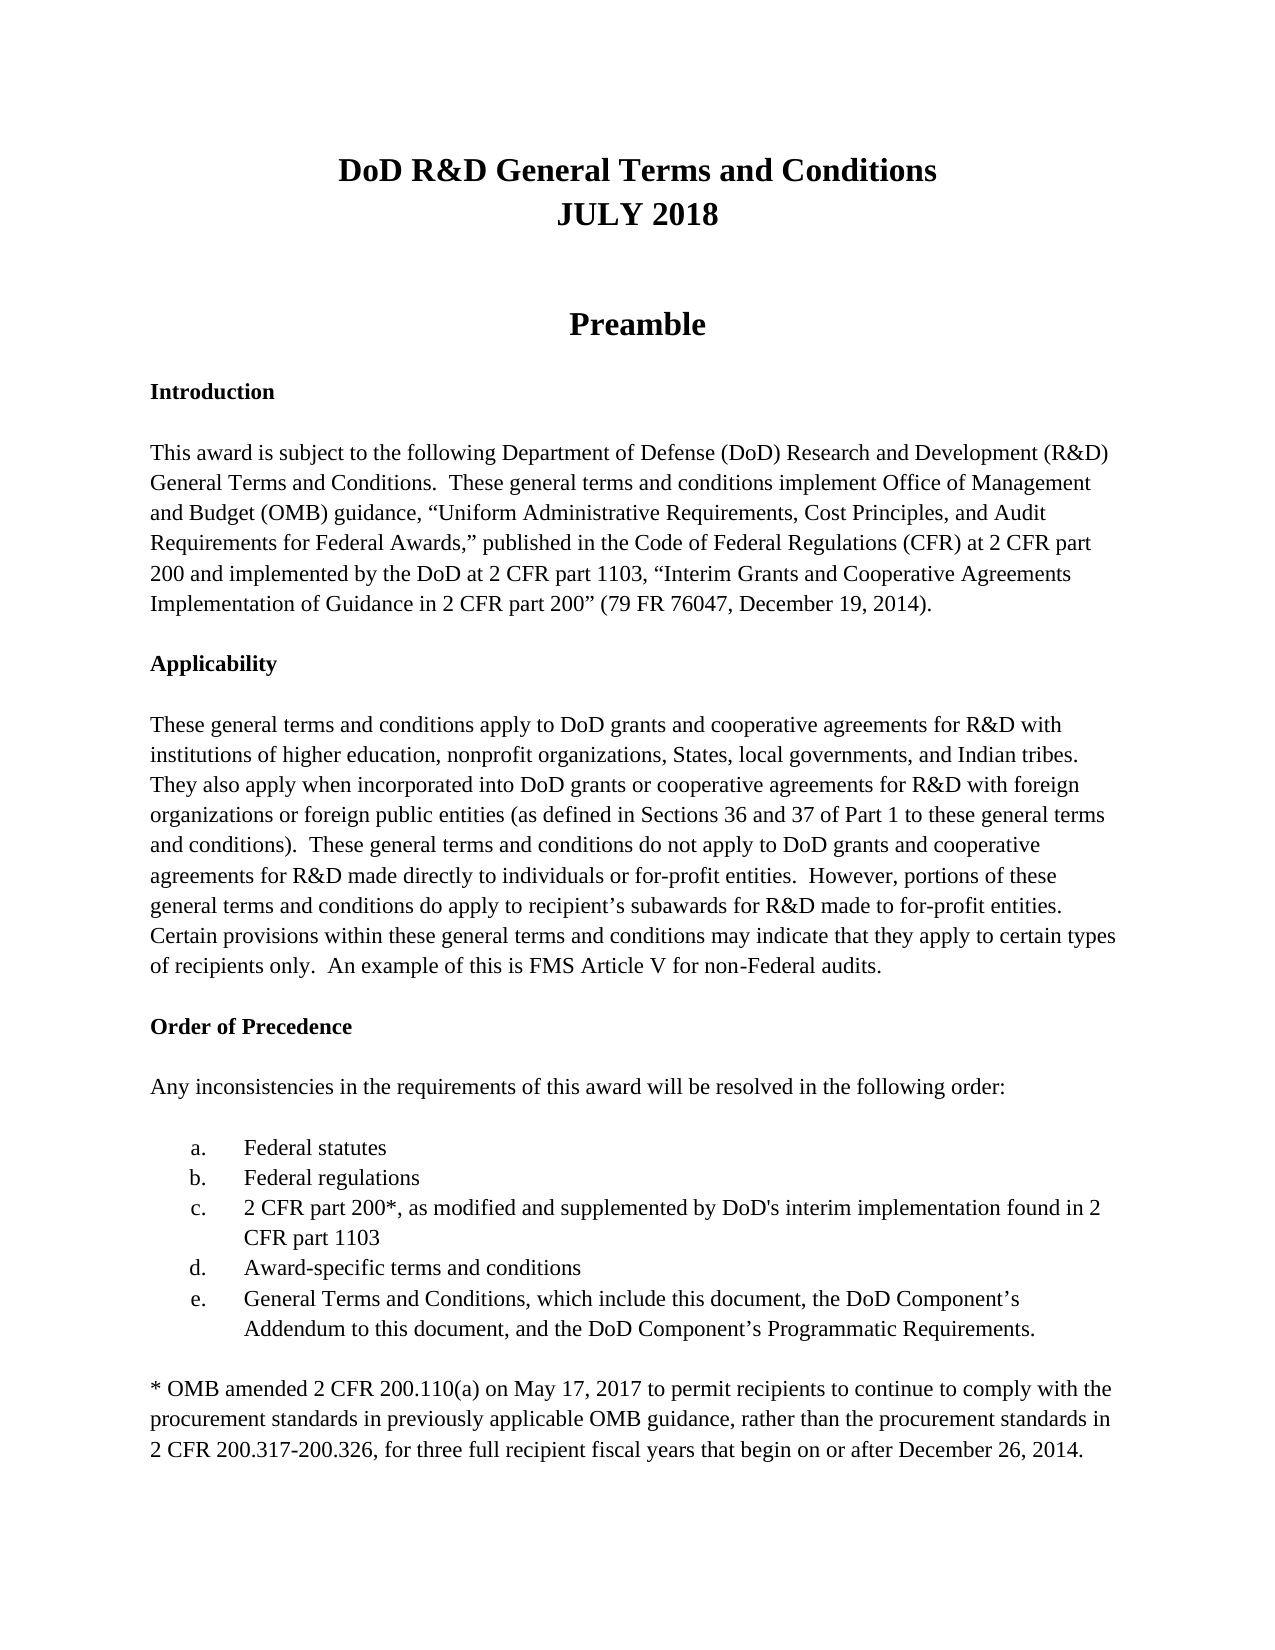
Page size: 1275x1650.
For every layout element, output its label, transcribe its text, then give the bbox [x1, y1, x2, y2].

list Award-specific terms and conditions [206, 1254, 1125, 1281]
list Federal regulations [206, 1164, 1125, 1190]
text Preamble [150, 304, 1125, 342]
text Applicability [150, 650, 1125, 677]
text Introduction [150, 378, 1125, 405]
list 2 CFR part 200*, as modified and supplemented by DoD's interim implementation found in 2 CFR part 1103 [206, 1194, 1125, 1251]
list General Terms and Conditions, which include this document, the DoD Component’s Addendum to this document, and the DoD Component’s Programmatic Requirements. [206, 1285, 1125, 1341]
text Any inconsistencies in the requirements of this award will be resolved in the following order: [150, 1073, 1125, 1099]
text Order of Precedence [150, 1013, 1125, 1039]
text JULY 2018 [150, 194, 1125, 232]
text This award is subject to the following Department of Defense (DoD) Research and Development (R&D) General Terms and Conditions. These general terms and conditions implement Office of Management and Budget (OMB) guidance, “Uniform Administrative Requirements, Cost Principles, and Audit Requirements for Federal Awards,” published in the Code of Federal Regulations (CFR) at 2 CFR part 200 and implemented by the DoD at 2 CFR part 1103, “Interim Grants and Cooperative Agreements Implementation of Guidance in 2 CFR part 200” (79 FR 76047, December 19, 2014). [150, 439, 1125, 616]
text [150, 1375, 1125, 1462]
text DoD R&D General Terms and Conditions [150, 150, 1125, 188]
text These general terms and conditions apply to DoD grants and cooperative agreements for R&D with institutions of higher education, nonprofit organizations, States, local governments, and Indian tribes. They also apply when incorporated into DoD grants or cooperative agreements for R&D with foreign organizations or foreign public entities (as defined in Sections 36 and 37 of Part 1 to these general terms and conditions). These general terms and conditions do not apply to DoD grants and cooperative agreements for R&D made directly to individuals or for-profit entities. However, portions of these general terms and conditions do apply to recipient’s subawards for R&D made to for-profit entities. Certain provisions within these general terms and conditions may indicate that they apply to certain types of recipients only. An example of this is FMS Article V for non-Federal audits. [150, 711, 1125, 979]
list Federal statutes [206, 1134, 1125, 1160]
